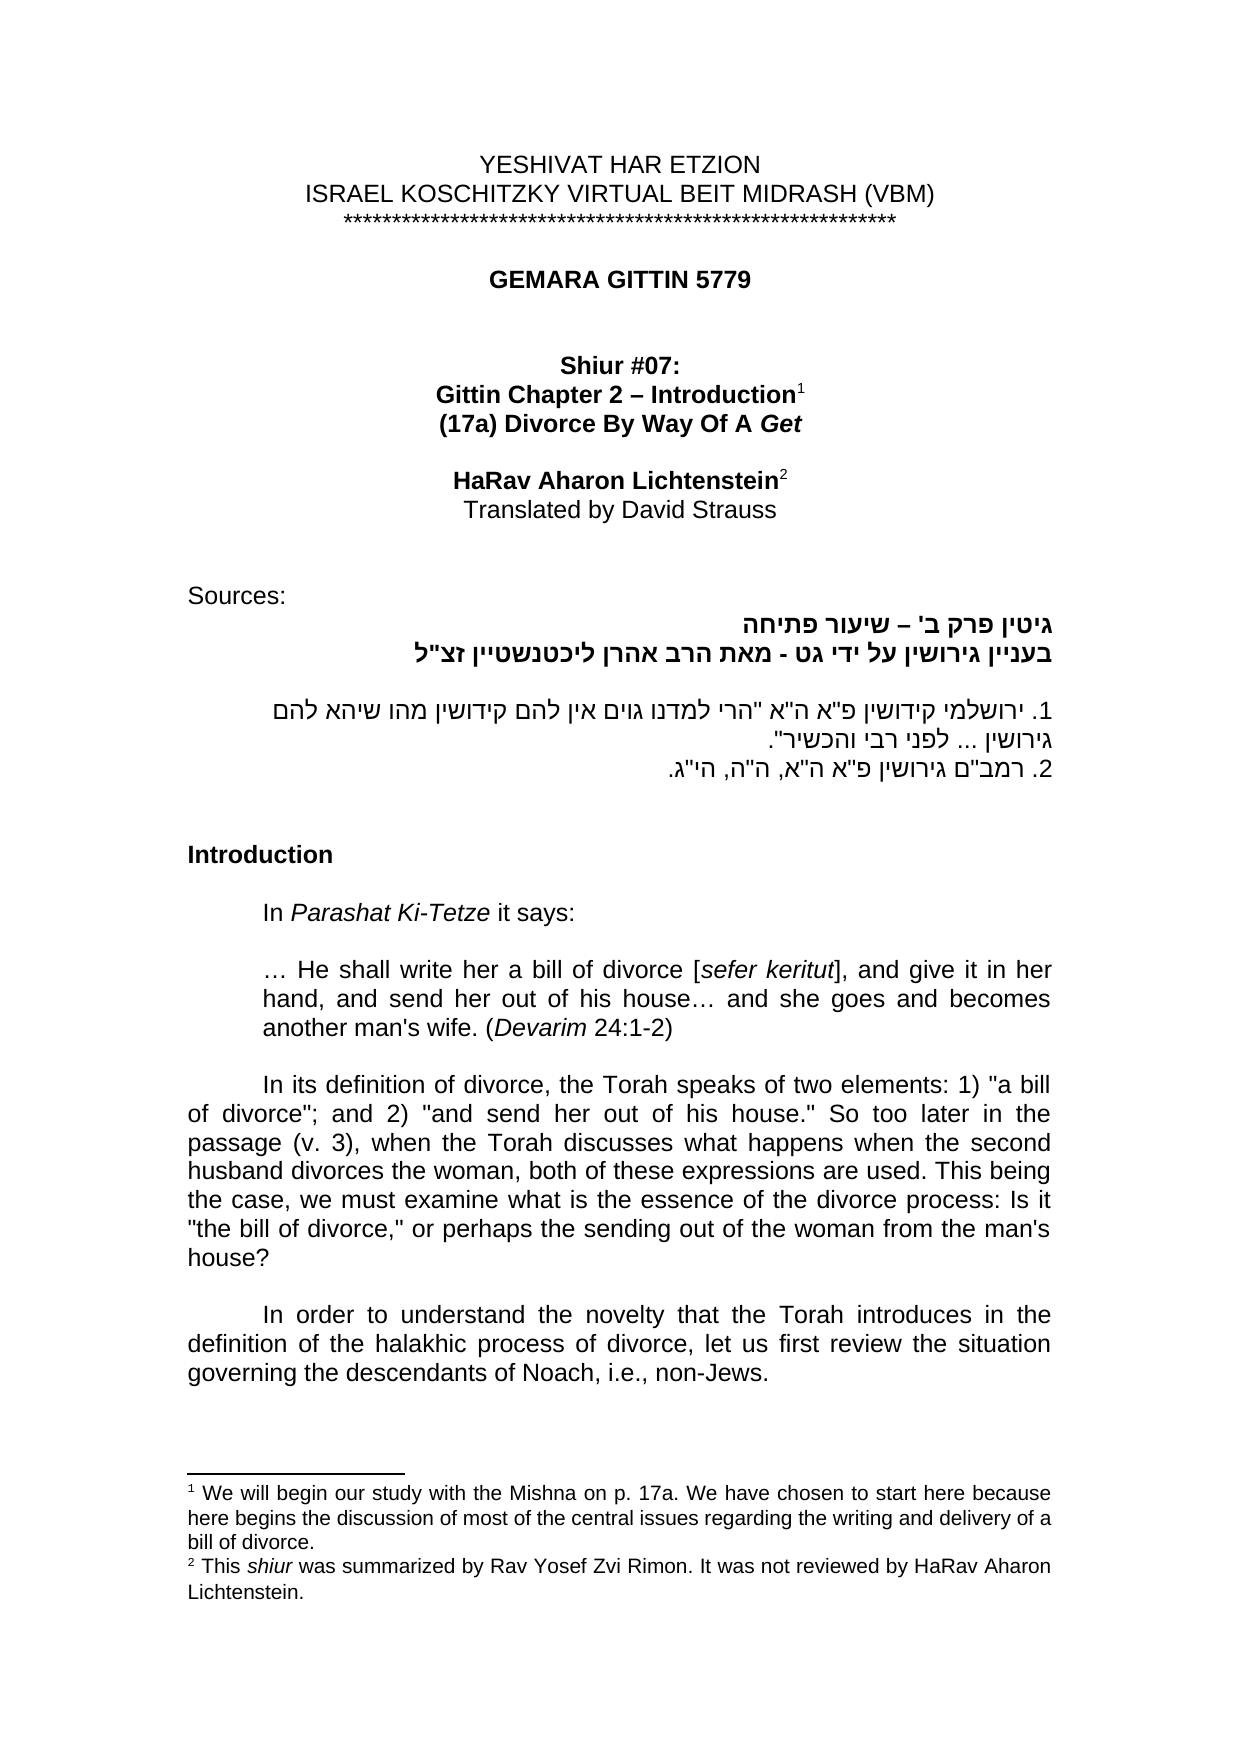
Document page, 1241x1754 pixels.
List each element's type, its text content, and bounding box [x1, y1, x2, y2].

text גיטין פרק ב' – שיעור פתיחה [187, 610, 1053, 639]
text In Parashat Ki-Tetze it says: [187, 897, 1053, 926]
text In its definition of divorce, the Torah speaks of two elements: 1) "a bill of divorce"; and 2) "and send her out of his house." So too later in the passage (v. 3), when the Torah discusses what happens when the second husband divorces the woman, both of these expressions are used. This being the case, we must examine what is the essence of the divorce process: Is it "the bill of divorce," or perhaps the sending out of the woman from the man's house? [187, 1070, 1053, 1271]
text ISRAEL KOSCHITZKY VIRTUAL BEIT MIDRASH (VBM) [187, 179, 1053, 207]
text HaRav Aharon Lichtenstein [187, 466, 1053, 495]
text Shiur #07: [187, 351, 1053, 380]
subtitle Introduction [187, 840, 1053, 869]
text YESHIVAT HAR ETZION [187, 150, 1053, 179]
text In order to understand the novelty that the Torah introduces in the definition of the halakhic process of divorce, let us first review the situation governing the descendants of Noach, i.e., non-Jews. [187, 1300, 1053, 1386]
text Translated by David Strauss [187, 495, 1053, 524]
text (17a) Divorce By Way Of A Get [187, 409, 1053, 437]
text GEMARA GITTIN 5779 [187, 265, 1053, 294]
text Gittin Chapter 2 – Introduction [187, 380, 1053, 409]
text Sources: [187, 581, 1053, 610]
text ********************************************************* [187, 207, 1053, 236]
text בעניין גירושין על ידי גט - מאת הרב אהרן ליכטנשטיין זצ"ל [187, 639, 1053, 667]
text … He shall write her a bill of divorce [sefer keritut], and give it in her hand, and send her out of his house… and she goes and becomes another man's wife. (Devarim 24:1-2) [262, 955, 1053, 1041]
text 2. רמב"ם גירושין פ"א ה"א, ה"ה, הי"ג. [187, 754, 1053, 782]
text 1. ירושלמי קידושין פ"א ה"א "הרי למדנו גוים אין להם קידושין מהו שיהא להם גירושין ... לפני רבי והכשיר". [187, 696, 1053, 754]
